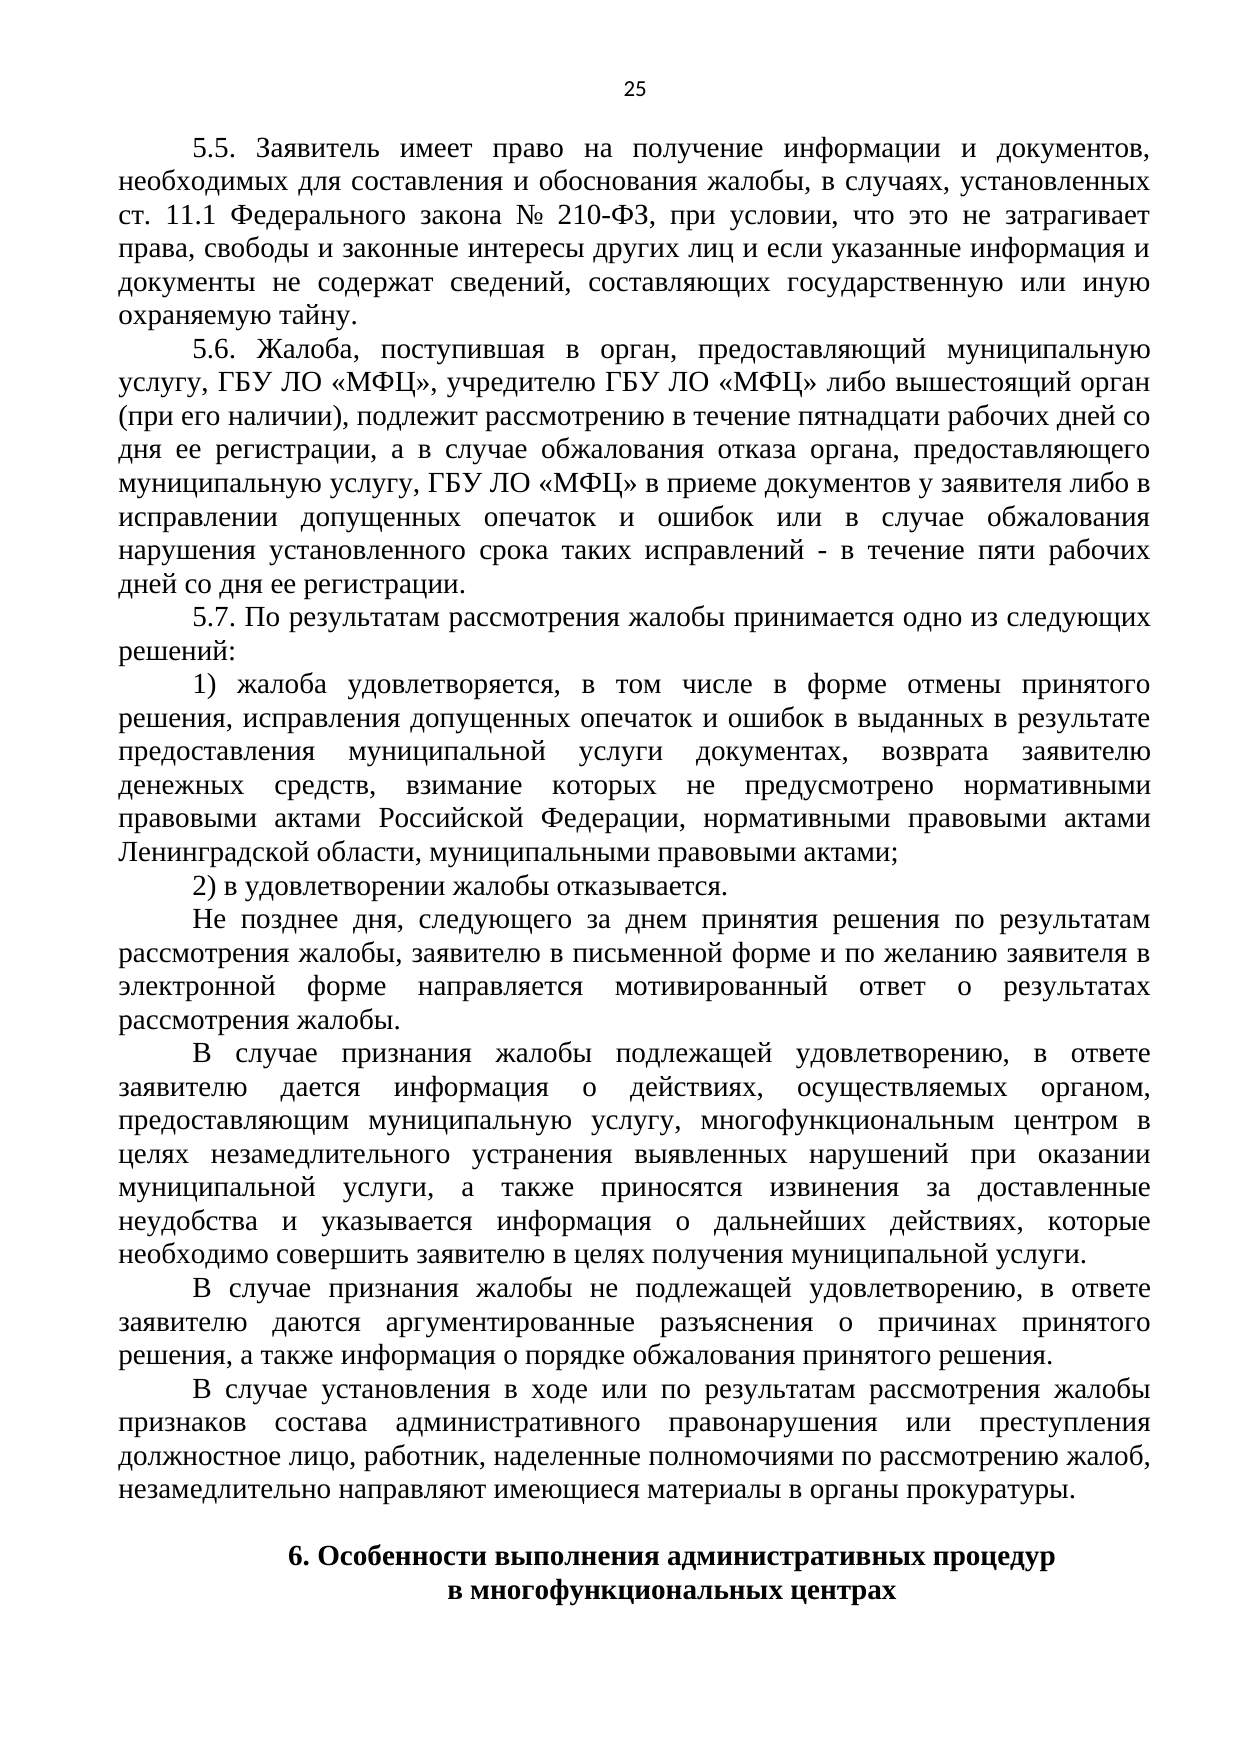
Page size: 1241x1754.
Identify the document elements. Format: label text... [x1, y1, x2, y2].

text Не позднее дня, следующего за днем принятия решения по результатам рассмотрения жалобы, заявителю в письменной форме и по желанию заявителя в электронной форме направляется мотивированный ответ о результатах рассмотрения жалобы. [118, 901, 1152, 1035]
text В случае установления в ходе или по результатам рассмотрения жалобы признаков состава административного правонарушения или преступления должностное лицо, работник, наделенные полномочиями по рассмотрению жалоб, незамедлительно направляют имеющиеся материалы в органы прокуратуры. [118, 1371, 1152, 1505]
text В случае признания жалобы не подлежащей удовлетворению, в ответе заявителю даются аргументированные разъяснения о причинах принятого решения, а также информация о порядке обжалования принятого решения. [118, 1270, 1152, 1371]
text 2) в удовлетворении жалобы отказывается. [118, 868, 1152, 901]
text 5.6. Жалоба, поступившая в орган, предоставляющий муниципальную услугу, ГБУ ЛО «МФЦ», учредителю ГБУ ЛО «МФЦ» либо вышестоящий орган (при его наличии), подлежит рассмотрению в течение пятнадцати рабочих дней со дня ее регистрации, а в случае обжалования отказа органа, предоставляющего муниципальную услугу, ГБУ ЛО «МФЦ» в приеме документов у заявителя либо в исправлении допущенных опечаток и ошибок или в случае обжалования нарушения установленного срока таких исправлений - в течение пяти рабочих дней со дня ее регистрации. [118, 331, 1152, 599]
text 1) жалоба удовлетворяется, в том числе в форме отмены принятого решения, исправления допущенных опечаток и ошибок в выданных в результате предоставления муниципальной услуги документах, возврата заявителю денежных средств, взимание которых не предусмотрено нормативными правовыми актами Российской Федерации, нормативными правовыми актами Ленинградской области, муниципальными правовыми актами; [118, 666, 1152, 868]
text в многофункциональных центрах [118, 1572, 1152, 1606]
text В случае признания жалобы подлежащей удовлетворению, в ответе заявителю дается информация о действиях, осуществляемых органом, предоставляющим муниципальную услугу, многофункциональным центром в целях незамедлительного устранения выявленных нарушений при оказании муниципальной услуги, а также приносятся извинения за доставленные неудобства и указывается информация о дальнейших действиях, которые необходимо совершить заявителю в целях получения муниципальной услуги. [118, 1035, 1152, 1270]
text 5.7. По результатам рассмотрения жалобы принимается одно из следующих решений: [118, 599, 1152, 666]
text 5.5. Заявитель имеет право на получение информации и документов, необходимых для составления и обоснования жалобы, в случаях, установленных ст. 11.1 Федерального закона № 210-ФЗ, при условии, что это не затрагивает права, свободы и законные интересы других лиц и если указанные информация и документы не содержат сведений, составляющих государственную или иную охраняемую тайну. [118, 130, 1152, 331]
text 6. Особенности выполнения административных процедур [118, 1538, 1152, 1572]
